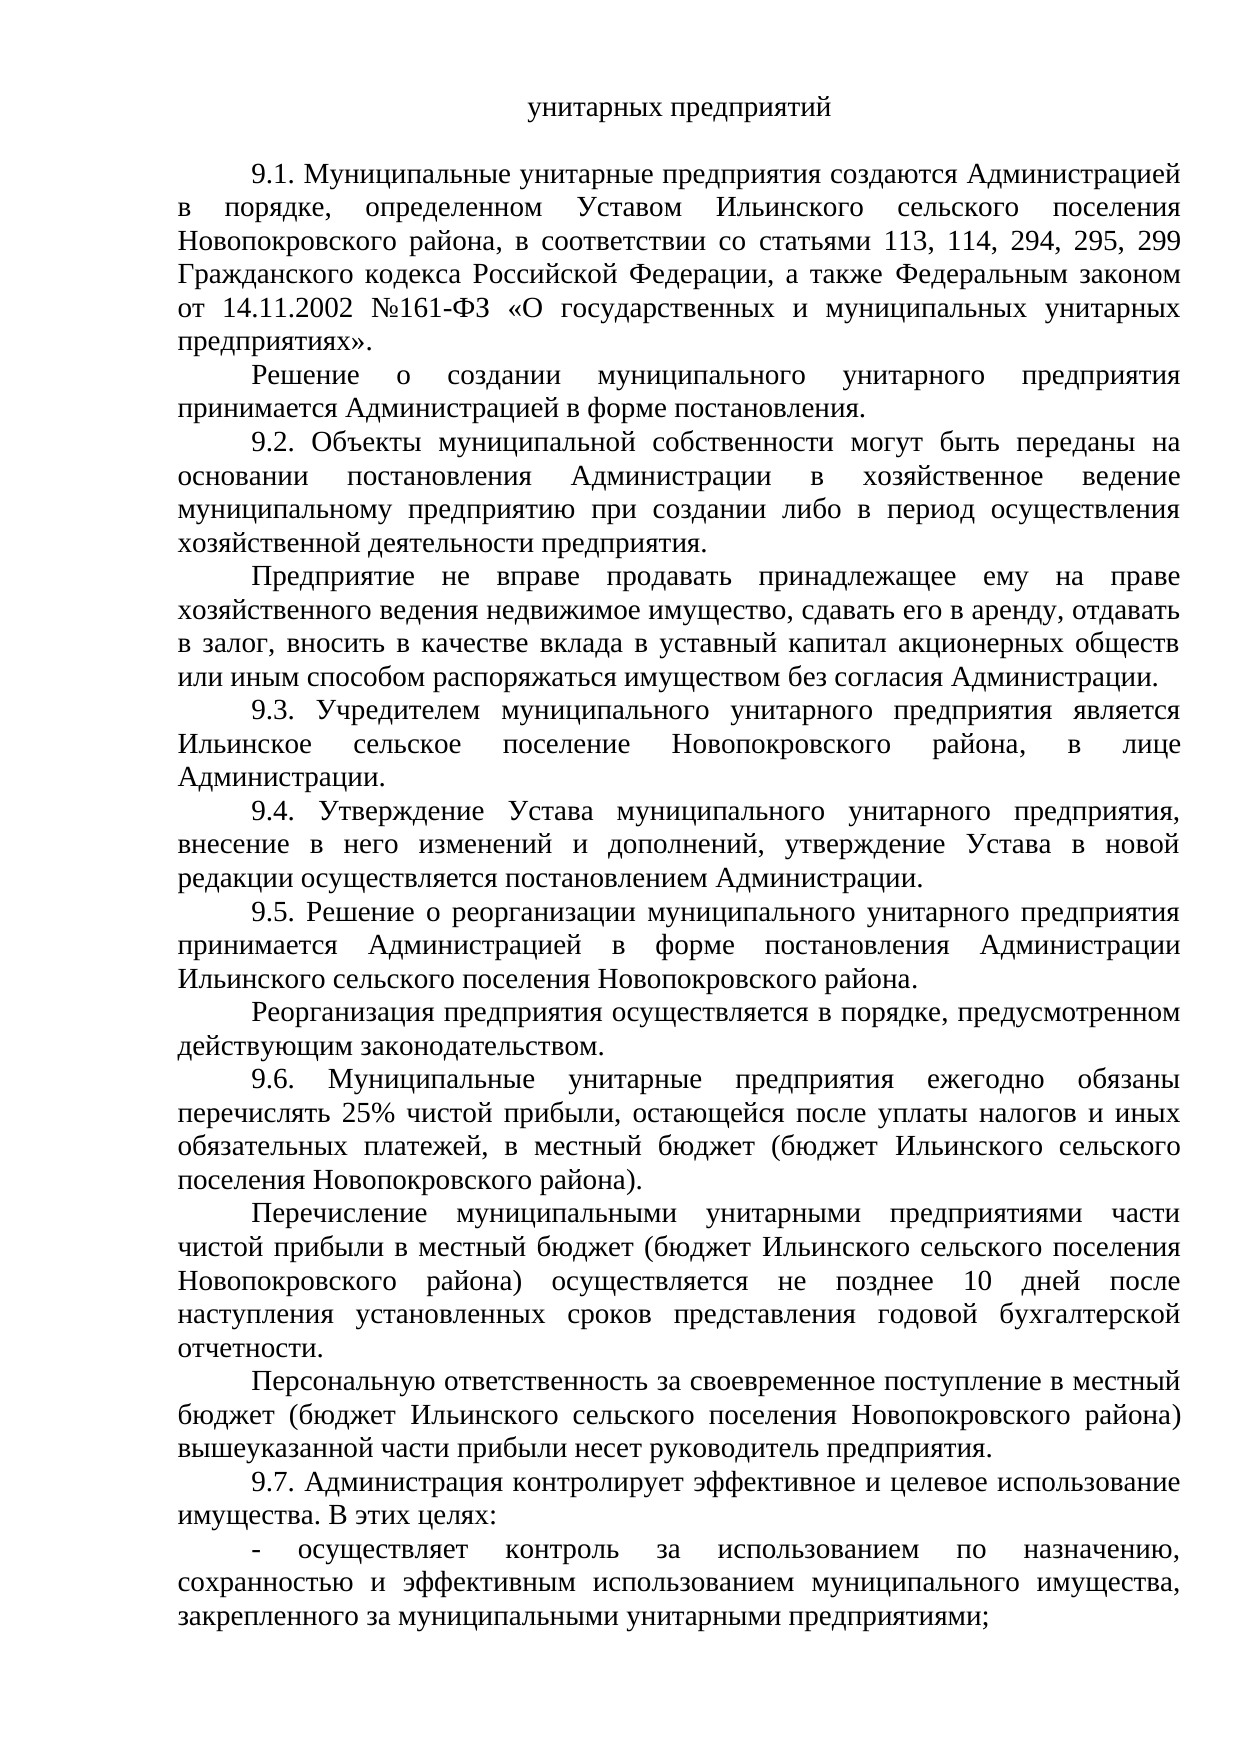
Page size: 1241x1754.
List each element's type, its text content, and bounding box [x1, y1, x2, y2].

text Решение о создании муниципального унитарного предприятия принимается Администрацией в форме постановления. [177, 357, 1181, 424]
text 9.5. Решение о реорганизации муниципального унитарного предприятия принимается Администрацией в форме постановления Администрации Ильинского сельского поселения Новопокровского района. [177, 894, 1181, 994]
text Предприятие не вправе продавать принадлежащее ему на праве хозяйственного ведения недвижимое имущество, сдавать его в аренду, отдавать в залог, вносить в качестве вклада в уставный капитал акционерных обществ или иным способом распоряжаться имуществом без согласия Администрации. [177, 558, 1181, 692]
text - осуществляет контроль за использованием по назначению, сохранностью и эффективным использованием муниципального имущества, закрепленного за муниципальными унитарными предприятиями; [177, 1531, 1181, 1632]
text 9.6. Муниципальные унитарные предприятия ежегодно обязаны перечислять 25% чистой прибыли, остающейся после уплаты налогов и иных обязательных платежей, в местный бюджет (бюджет Ильинского сельского поселения Новопокровского района). [177, 1061, 1181, 1196]
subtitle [177, 89, 1181, 122]
text 9.3. Учредителем муниципального унитарного предприятия является Ильинское сельское поселение Новопокровского района, в лице Администрации. [177, 692, 1181, 793]
text 9.2. Объекты муниципальной собственности могут быть переданы на основании постановления Администрации в хозяйственное ведение муниципальному предприятию при создании либо в период осуществления хозяйственной деятельности предприятия. [177, 424, 1181, 558]
text Реорганизация предприятия осуществляется в порядке, предусмотренном действующим законодательством. [177, 994, 1181, 1061]
text Перечисление муниципальными унитарными предприятиями части чистой прибыли в местный бюджет (бюджет Ильинского сельского поселения Новопокровского района) осуществляется не позднее 10 дней после наступления установленных сроков представления годовой бухгалтерской отчетности. [177, 1196, 1181, 1363]
text 9.7. Администрация контролирует эффективное и целевое использование имущества. В этих целях: [177, 1464, 1181, 1531]
text 9.4. Утверждение Устава муниципального унитарного предприятия, внесение в него изменений и дополнений, утверждение Устава в новой редакции осуществляется постановлением Администрации. [177, 793, 1181, 894]
text 9.1. Муниципальные унитарные предприятия создаются Администрацией в порядке, определенном Уставом Ильинского сельского поселения Новопокровского района, в соответствии со статьями 113, 114, 294, 295, 299 Гражданского кодекса Российской Федерации, а также Федеральным законом от 14.11.2002 №161-ФЗ «О государственных и муниципальных унитарных предприятиях». [177, 156, 1181, 357]
text Персональную ответственность за своевременное поступление в местный бюджет (бюджет Ильинского сельского поселения Новопокровского района) вышеуказанной части прибыли несет руководитель предприятия. [177, 1363, 1181, 1464]
